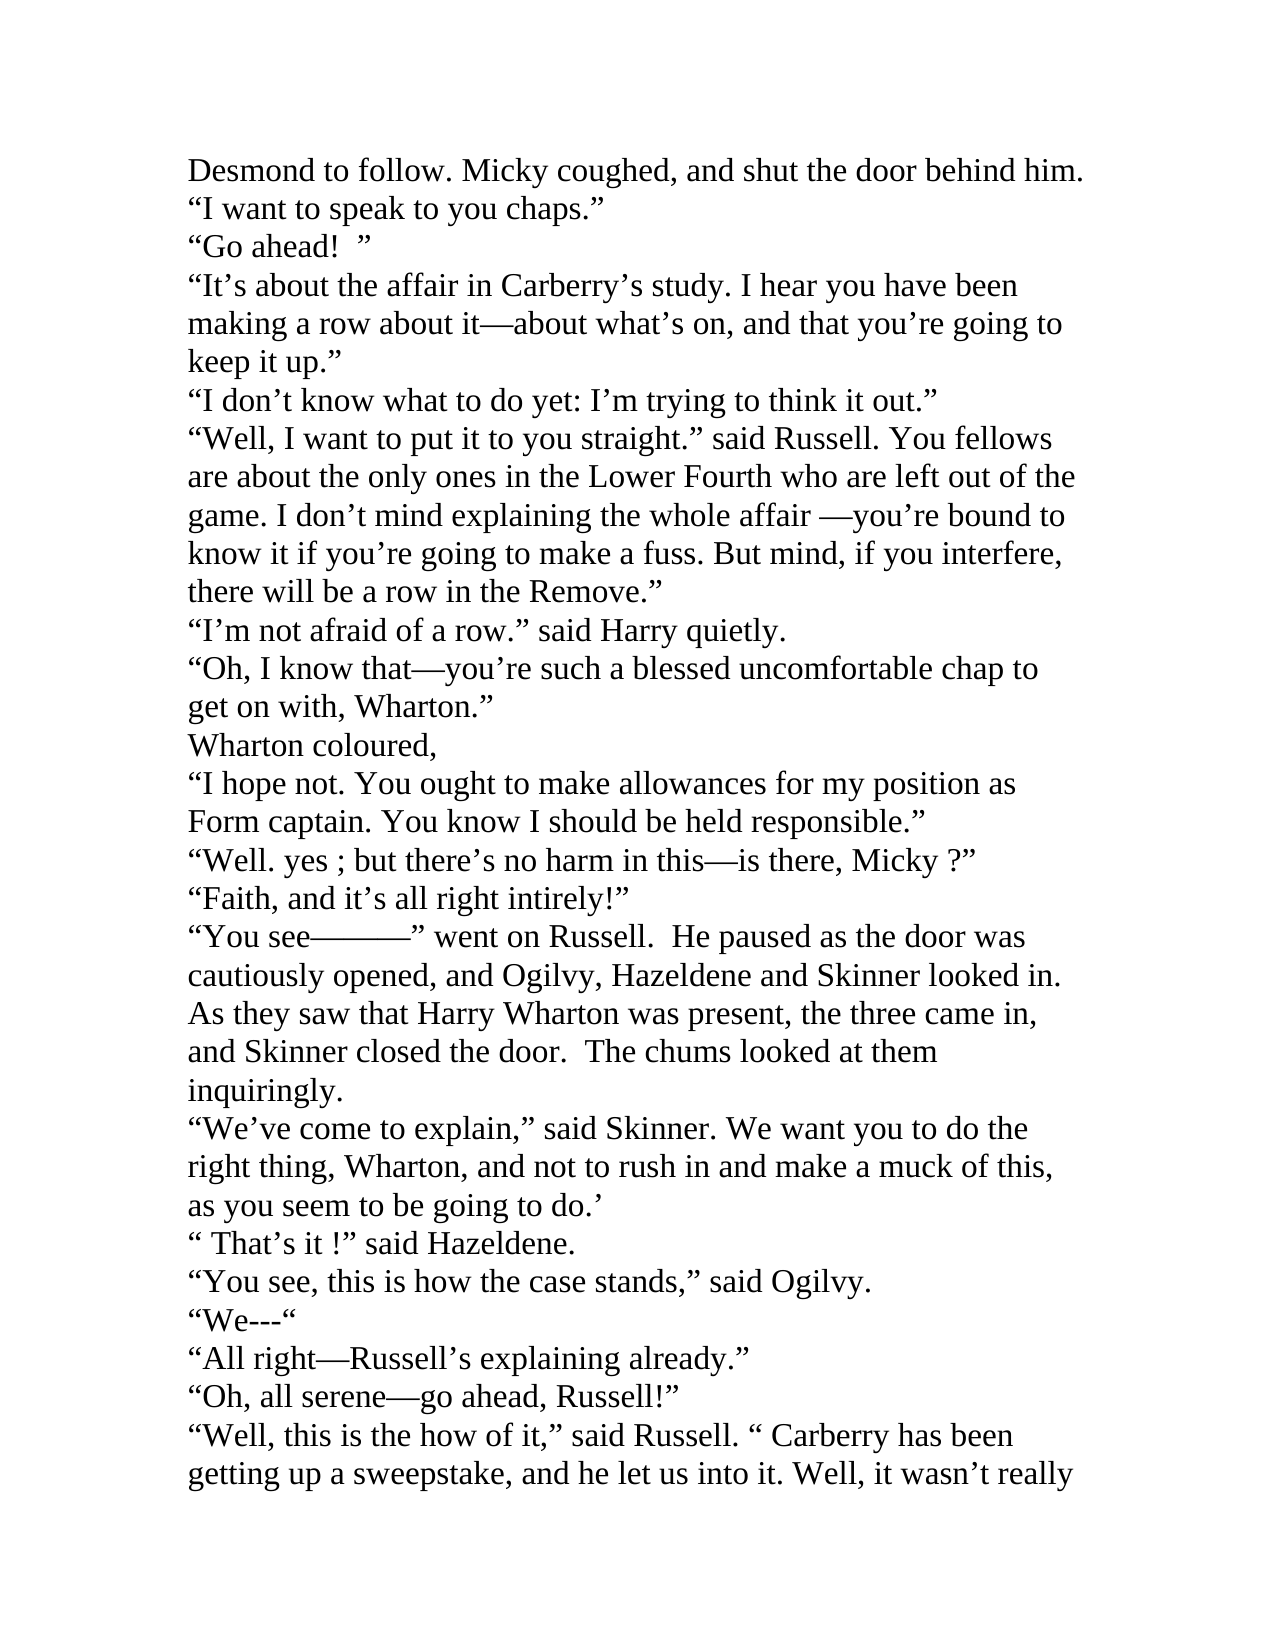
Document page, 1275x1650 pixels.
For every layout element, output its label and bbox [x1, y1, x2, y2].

text [187, 150, 1087, 1492]
